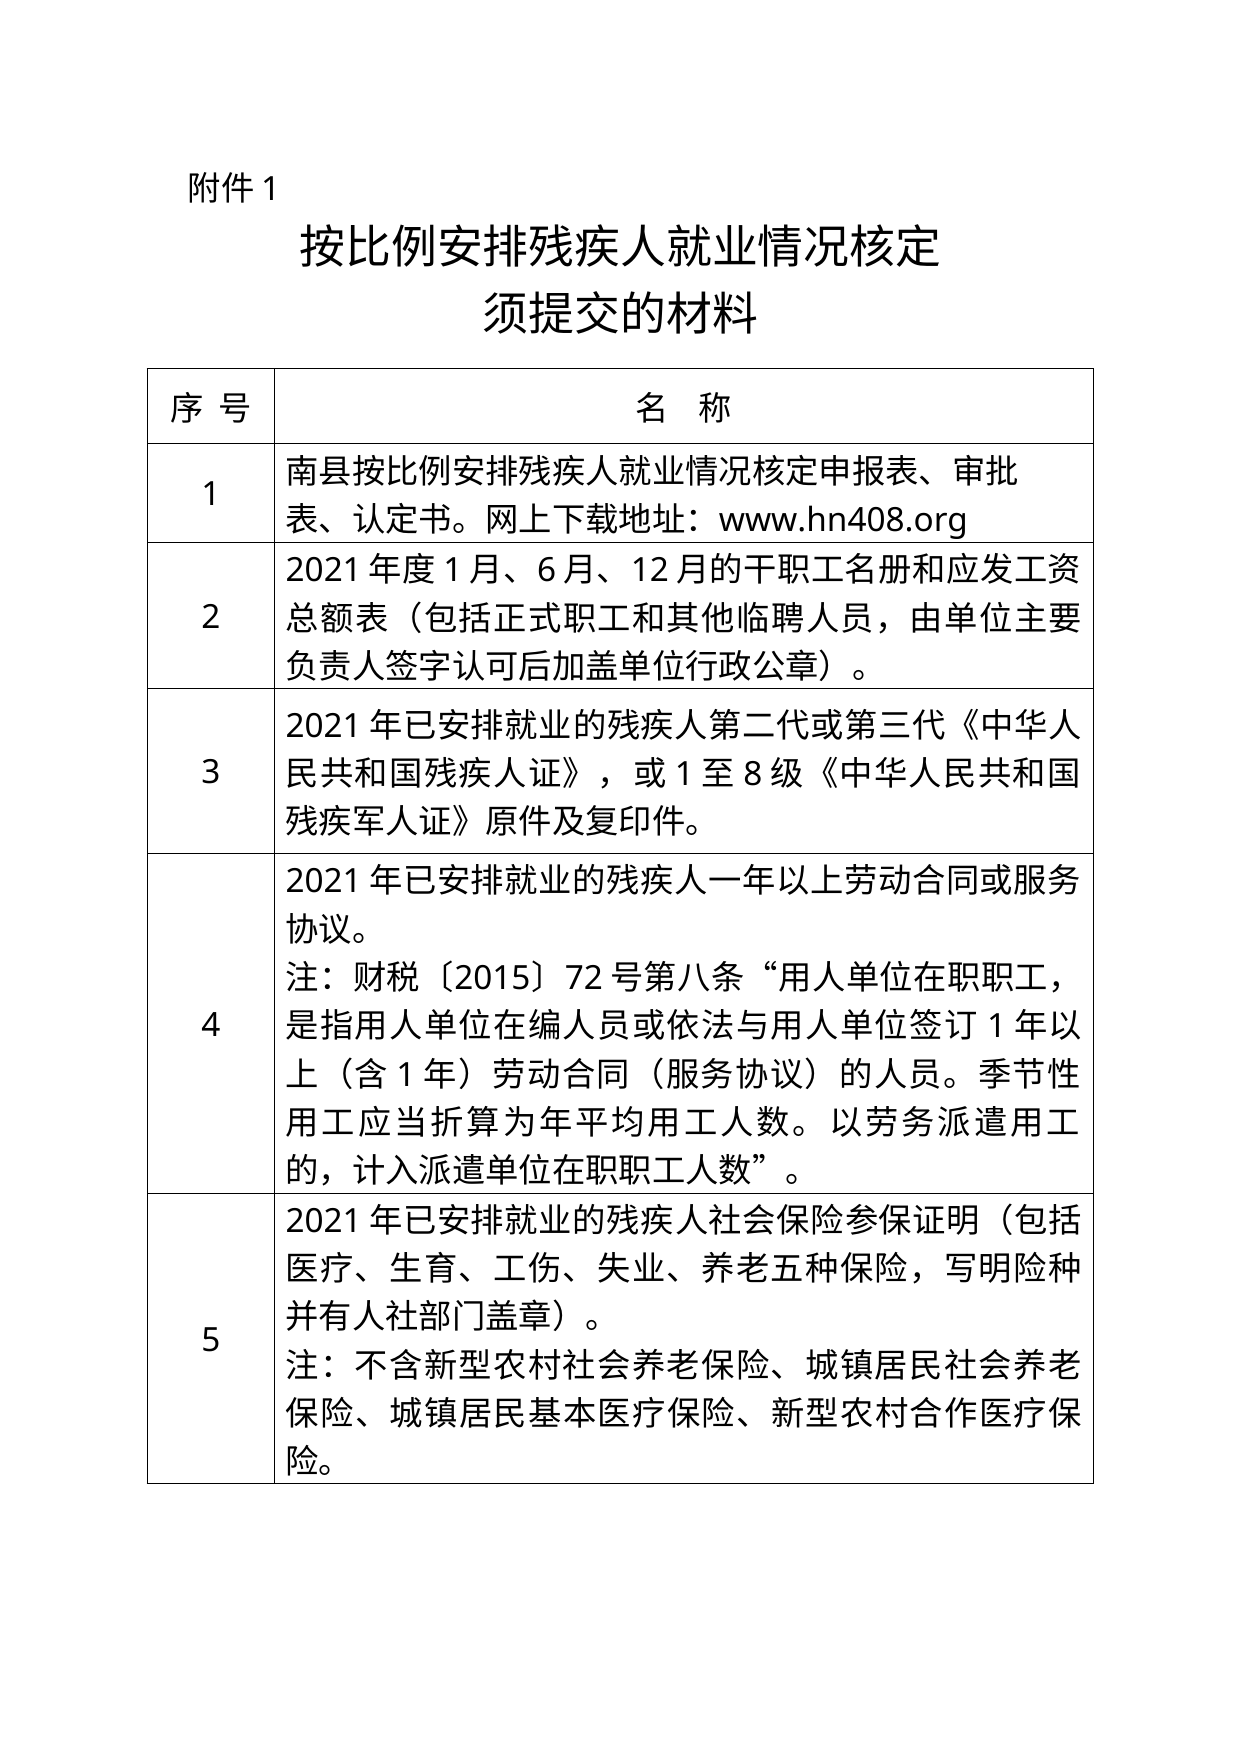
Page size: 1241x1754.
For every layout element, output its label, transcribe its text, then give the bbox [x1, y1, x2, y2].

table_cell 5 [148, 1194, 274, 1483]
table_cell 2021年已安排就业的残疾人社会保险参保证明（包括医疗、生育、工伤、失业、养老五种保险，写明险种并有人社部门盖章）。 注：不含新型农村社会养老保险、城镇居民社会养老保险、城镇居民基本医疗保险、新型农村合作医疗保险。 [275, 1194, 1093, 1483]
table_header 名 称 [275, 369, 1093, 443]
table_cell 2021年已安排就业的残疾人第二代或第三代《中华人民共和国残疾人证》，或1至8级《中华人民共和国残疾军人证》原件及复印件。 [275, 689, 1093, 853]
text 附件1 [187, 162, 1053, 210]
table_cell 2021年已安排就业的残疾人一年以上劳动合同或服务协议。 注：财税〔2015〕72号第八条“用人单位在职职工，是指用人单位在编人员或依法与用人单位签订1年以上（含1年）劳动合同（服务协议）的人员。季节性用工应当折算为年平均用工人数。以劳务派遣用工的，计入派遣单位在职职工人数”。 [275, 854, 1093, 1192]
text 须提交的材料 [187, 277, 1053, 343]
text 按比例安排残疾人就业情况核定 [187, 210, 1053, 277]
table_cell 南县按比例安排残疾人就业情况核定申报表、审批表、认定书。网上下载地址：www.hn408.org [275, 444, 1093, 542]
table_cell 3 [148, 689, 274, 853]
table_cell 1 [148, 444, 274, 542]
table_cell 2021年度1月、6月、12月的干职工名册和应发工资总额表（包括正式职工和其他临聘人员，由单位主要负责人签字认可后加盖单位行政公章）。 [275, 543, 1093, 688]
table_cell 4 [148, 854, 274, 1192]
table_header 序 号 [148, 369, 274, 443]
table_cell 2 [148, 543, 274, 688]
